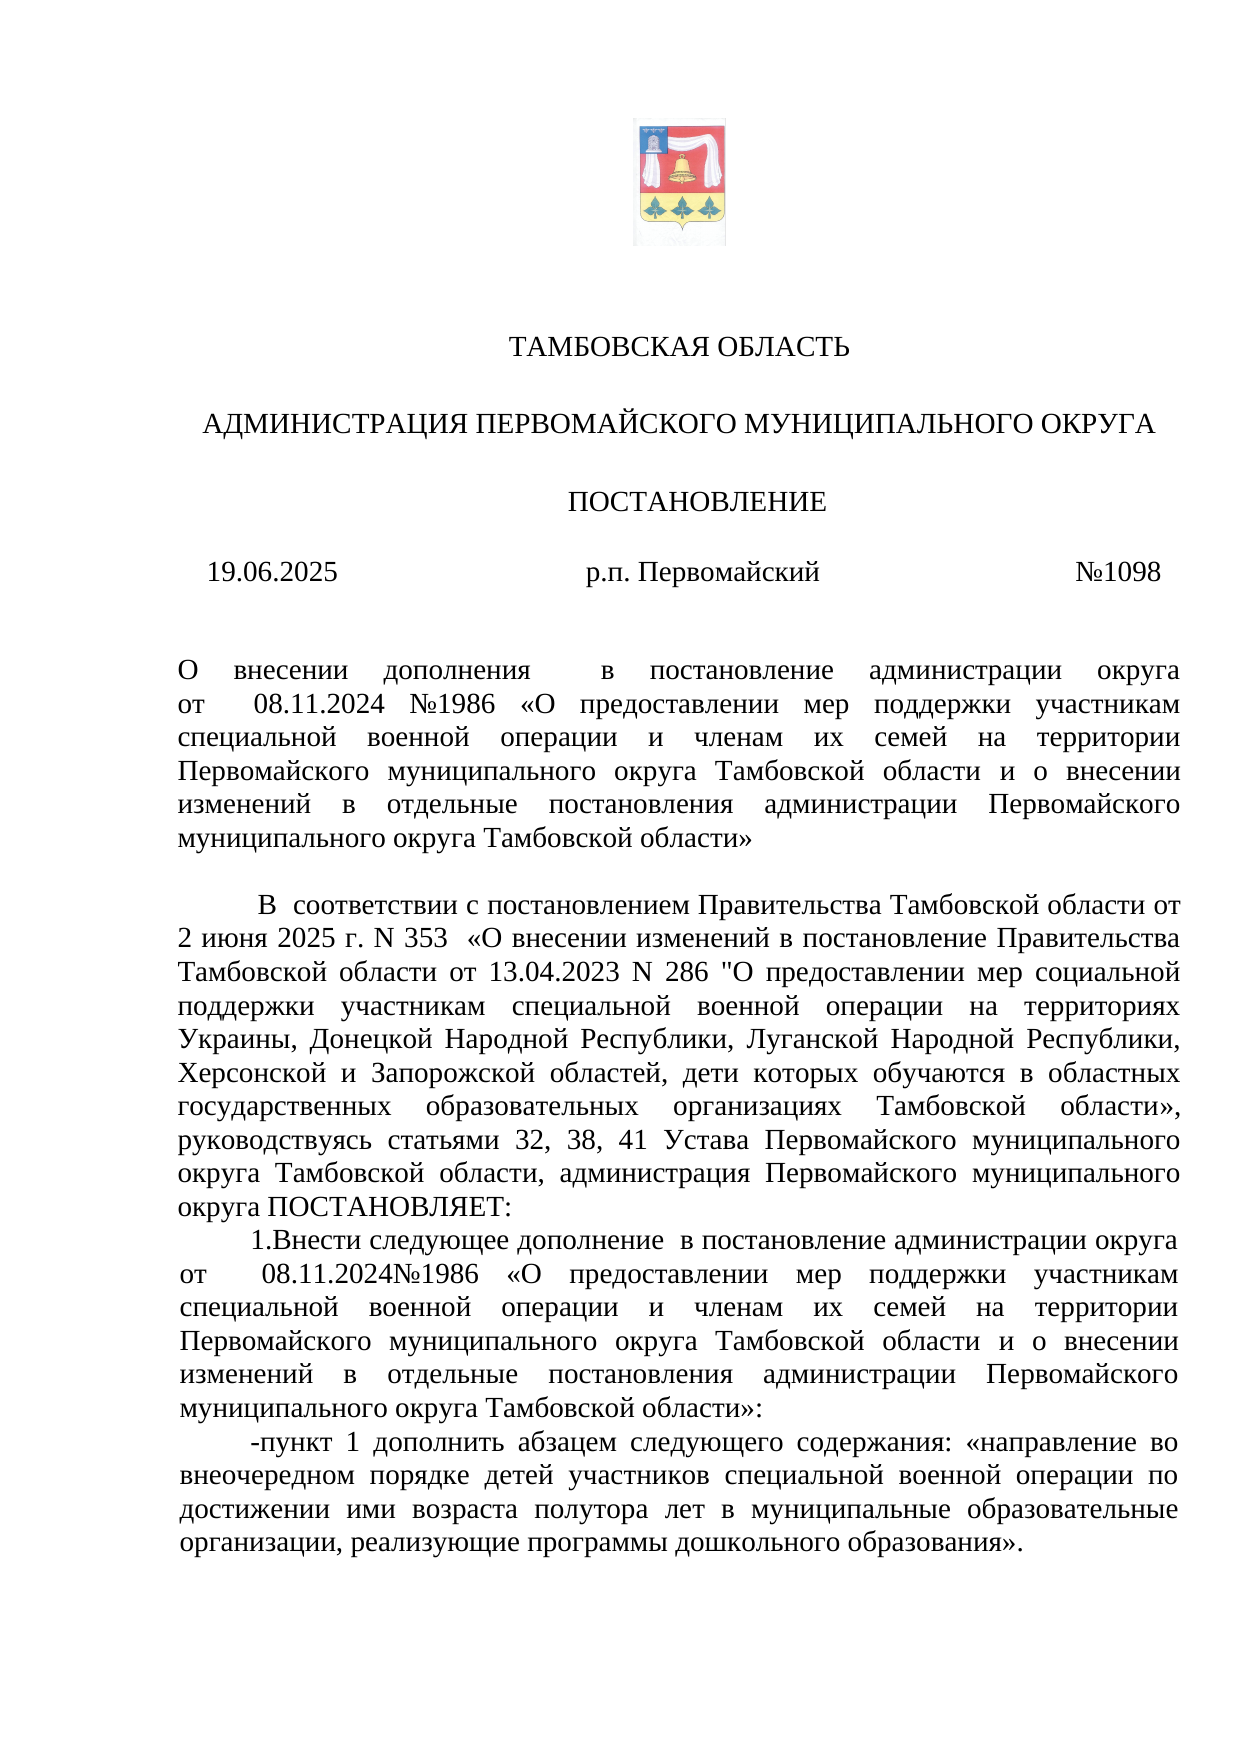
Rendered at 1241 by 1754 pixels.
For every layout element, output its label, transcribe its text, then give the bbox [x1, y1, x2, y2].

text 1.Внести следующее дополнение в постановление администрации округа от 08.11.2024№1986 «О предоставлении мер поддержки участникам специальной военной операции и членам их семей на территории Первомайского муниципального округа Тамбовской области и о внесении изменений в отдельные постановления администрации Первомайского муниципального округа Тамбовской области»: [179, 1222, 1179, 1424]
text ТАМБОВСКАЯ ОБЛАСТЬ [177, 329, 1181, 363]
text АДМИНИСТРАЦИЯ ПЕРВОМАЙСКОГО МУНИЦИПАЛЬНОГО ОКРУГА [177, 407, 1181, 440]
text ПОСТАНОВЛЕНИЕ [177, 484, 1181, 517]
text 19.06.2025 р.п. Первомайский №1098 [177, 554, 1181, 588]
text О внесении дополнения в постановление администрации округа от 08.11.2024 №1986 «О предоставлении мер поддержки участникам специальной военной операции и членам их семей на территории Первомайского муниципального округа Тамбовской области и о внесении изменений в отдельные постановления администрации Первомайского муниципального округа Тамбовской области» [177, 652, 1181, 853]
text -пункт 1 дополнить абзацем следующего содержания: «направление во внеочередном порядке детей участников специальной военной операции по достижении ими возраста полутора лет в муниципальные образовательные организации, реализующие программы дошкольного образования». [179, 1424, 1179, 1558]
text В соответствии с постановлением Правительства Тамбовской области от 2 июня 2025 г. N 353 «О внесении изменений в постановление Правительства Тамбовской области от 13.04.2023 N 286 "О предоставлении мер социальной поддержки участникам специальной военной операции на территориях Украины, Донецкой Народной Республики, Луганской Народной Республики, Херсонской и Запорожской областей, дети которых обучаются в областных государственных образовательных организациях Тамбовской области», руководствуясь статьями 32, 38, 41 Устава Первомайского муниципального округа Тамбовской области, администрация Первомайского муниципального округа ПОСТАНОВЛЯЕТ: [177, 887, 1181, 1222]
